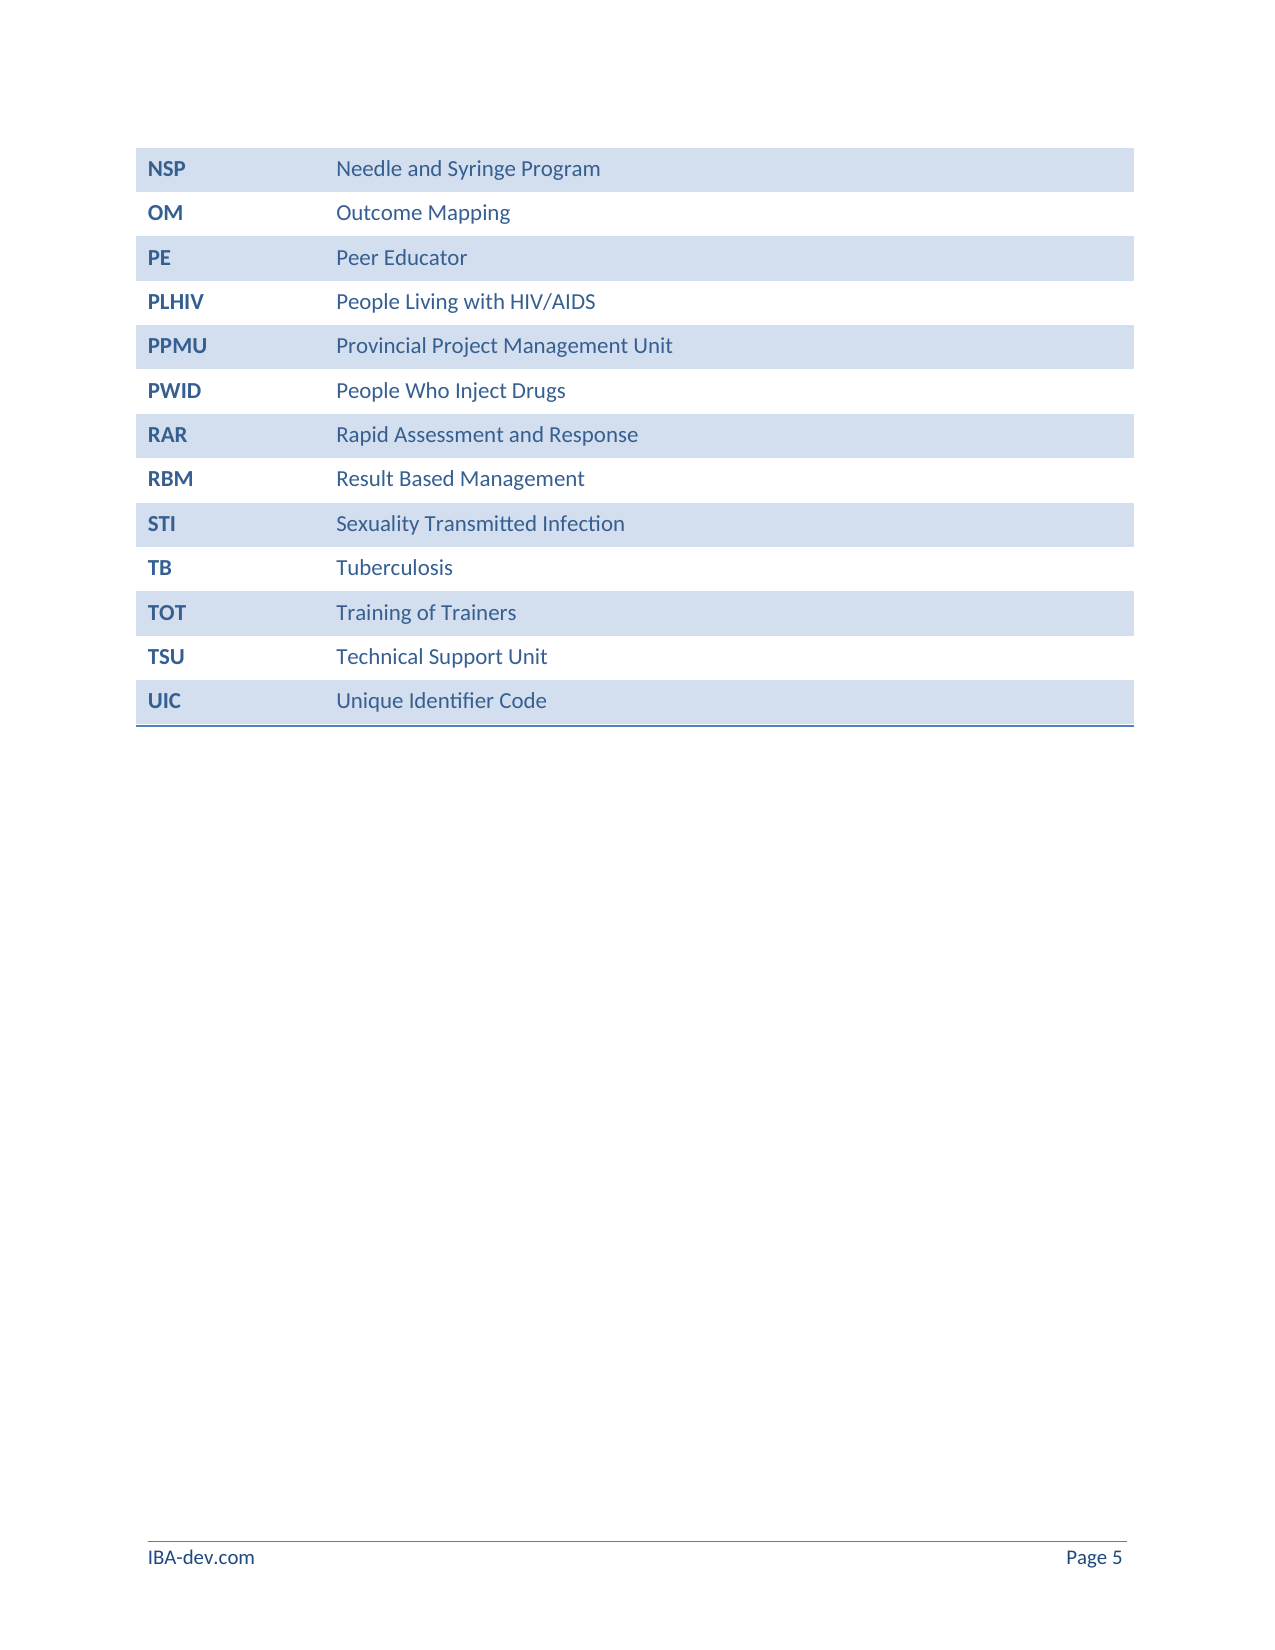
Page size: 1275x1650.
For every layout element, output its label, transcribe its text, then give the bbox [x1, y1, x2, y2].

table_cell OM [136, 192, 325, 236]
table_cell STI [136, 503, 325, 547]
table_cell PPMU [136, 325, 325, 369]
table_cell PWID [136, 370, 325, 414]
table_cell TSU [136, 636, 325, 680]
table_cell Sexuality Transmitted Infection [325, 503, 1134, 547]
table_cell Result Based Management [325, 458, 1134, 503]
table_cell Peer Educator [325, 236, 1134, 281]
table_cell Outcome Mapping [325, 192, 1134, 236]
table_cell Provincial Project Management Unit [325, 325, 1134, 369]
table_cell TOT [136, 591, 325, 636]
table_cell Needle and Syringe Program [325, 148, 1134, 192]
table_cell Training of Trainers [325, 591, 1134, 636]
table_cell Rapid Assessment and Response [325, 414, 1134, 458]
table_cell UIC [136, 680, 325, 724]
table_cell RBM [136, 458, 325, 503]
table_cell Tuberculosis [325, 547, 1134, 591]
table_cell TB [136, 547, 325, 591]
table_cell NSP [136, 148, 325, 192]
table_cell PLHIV [136, 281, 325, 325]
table_cell RAR [136, 414, 325, 458]
table_cell Technical Support Unit [325, 636, 1134, 680]
table_cell People Living with HIV/AIDS [325, 281, 1134, 325]
table_cell Unique Identifier Code [325, 680, 1134, 724]
table_cell PE [136, 236, 325, 281]
table_cell People Who Inject Drugs [325, 370, 1134, 414]
